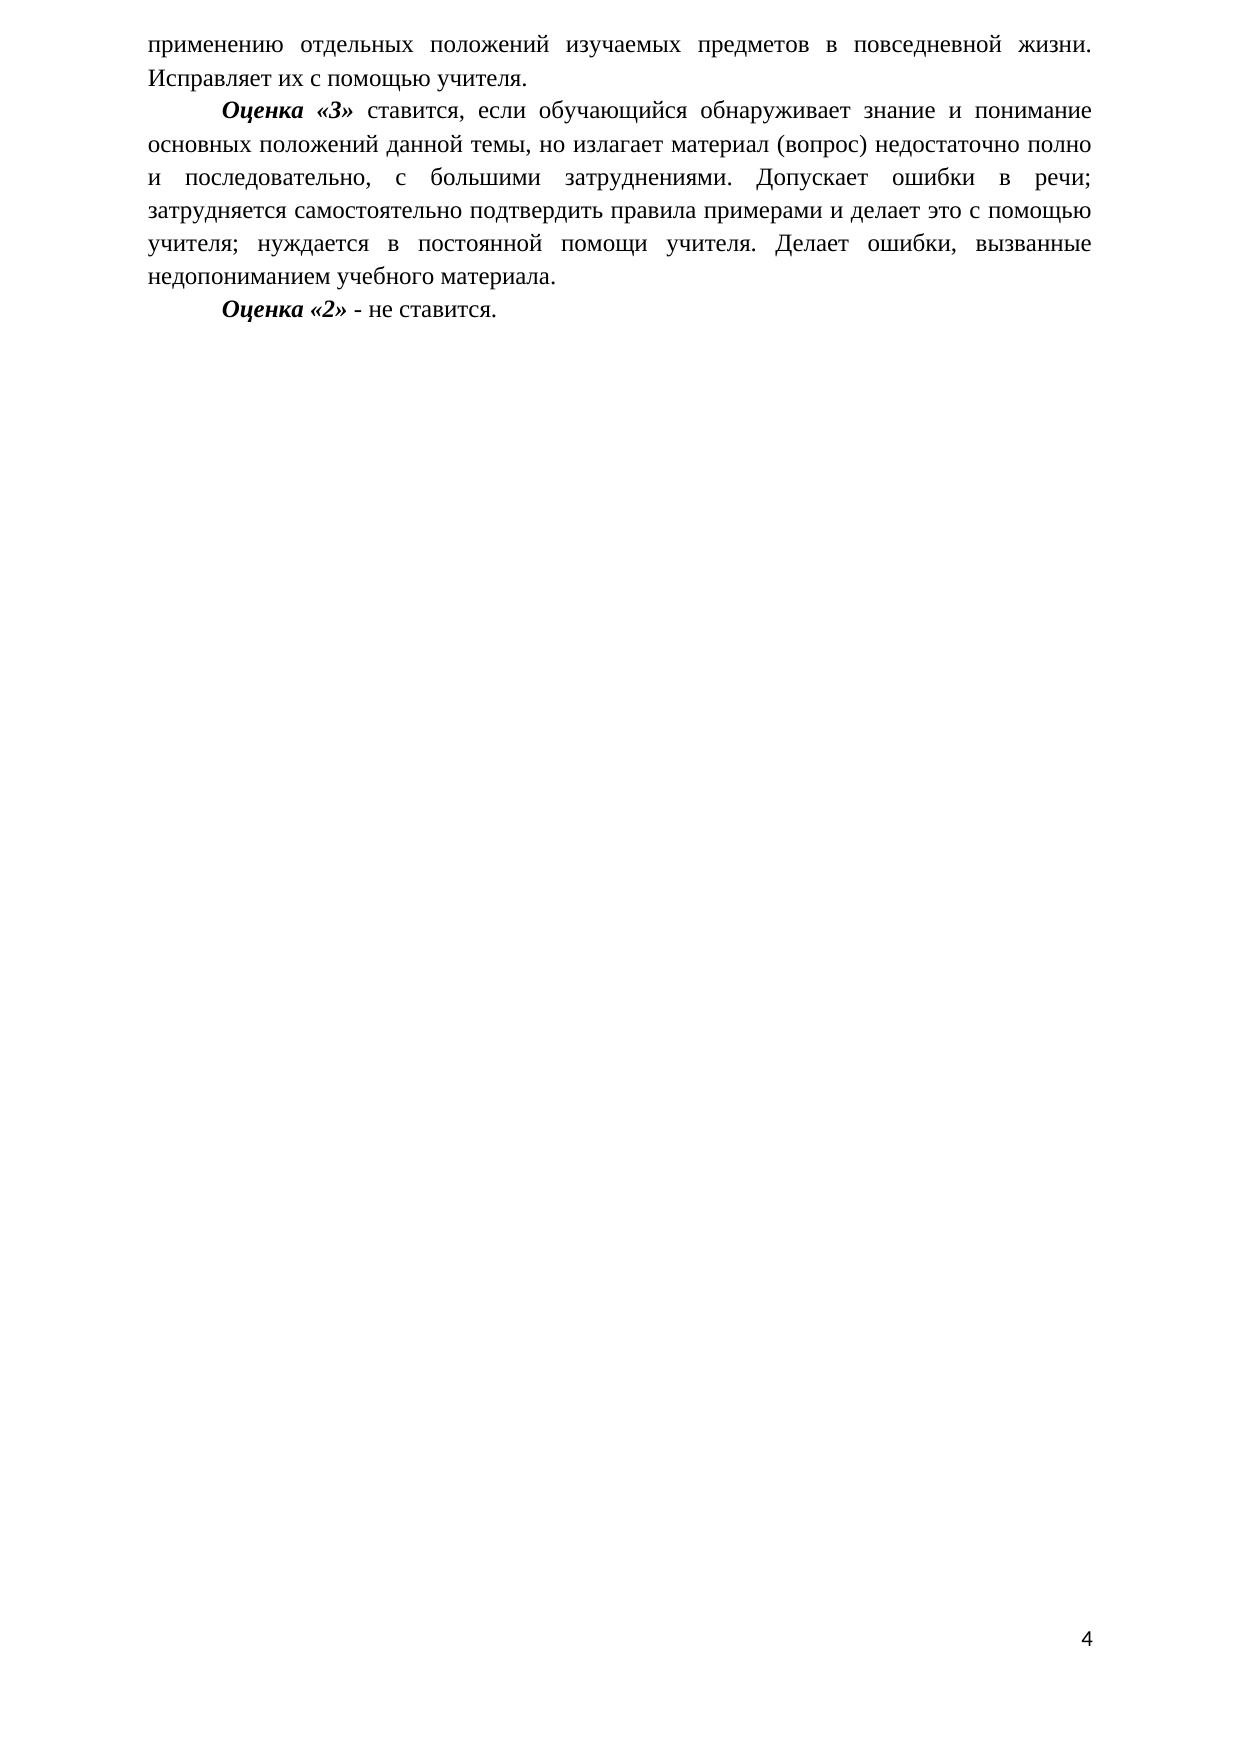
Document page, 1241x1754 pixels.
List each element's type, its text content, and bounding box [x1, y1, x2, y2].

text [148, 29, 1092, 91]
text Оценка «3» ставится, если обучающийся обнаруживает знание и понимание основных положений данной темы, но излагает материал (вопрос) недостаточно полно и последовательно, с большими затруднениями. Допускает ошибки в речи; затрудняется самостоятельно подтвердить правила примерами и делает это с помощью учителя; нуждается в постоянной помощи учителя. Делает ошибки, вызванные недопониманием учебного материала. [148, 96, 1092, 289]
text Оценка «2» - не ставится. [148, 294, 1092, 322]
